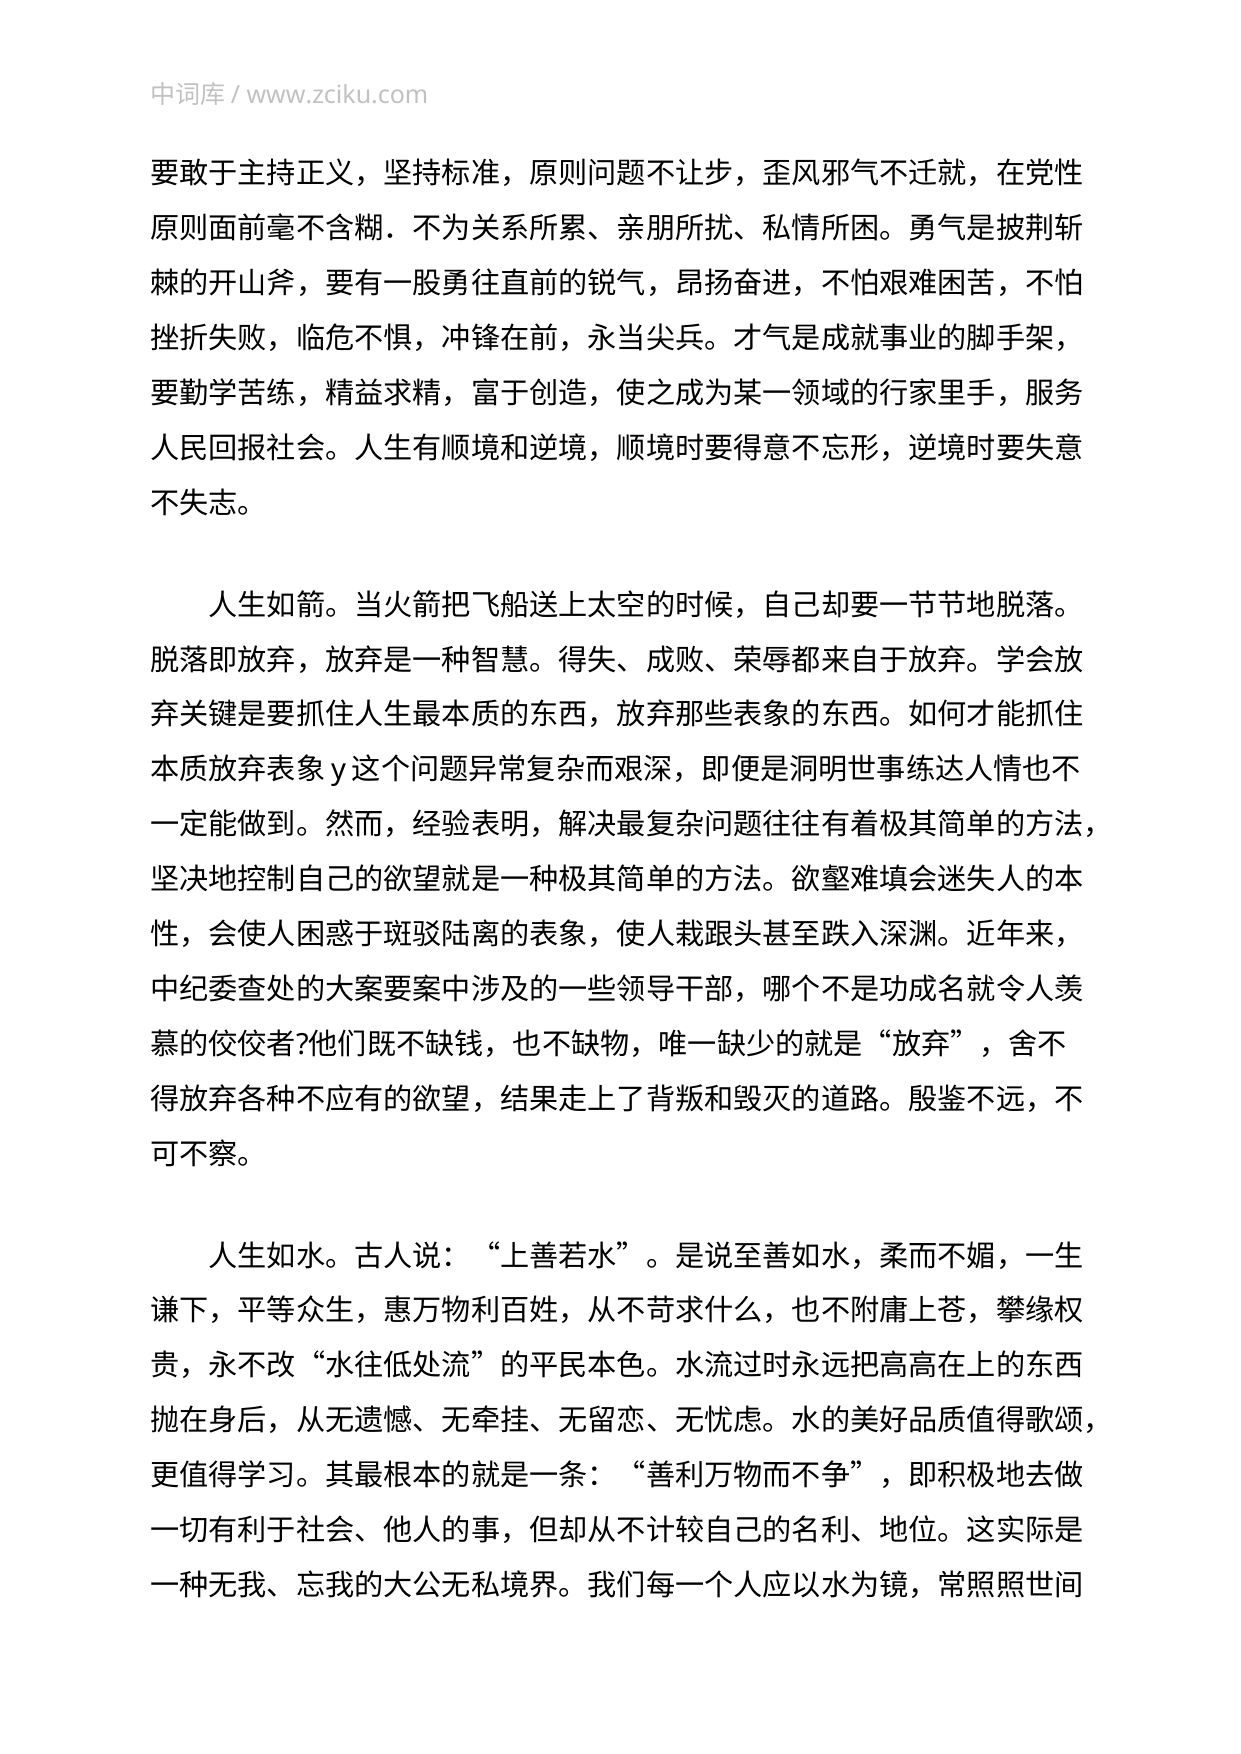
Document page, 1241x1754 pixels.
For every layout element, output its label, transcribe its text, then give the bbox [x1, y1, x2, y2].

text 人生如箭。当火箭把飞船送上太空的时候，自己却要一节节地脱落。脱落即放弃，放弃是一种智慧。得失、成败、荣辱都来自于放弃。学会放弃关键是要抓住人生最本质的东西，放弃那些表象的东西。如何才能抓住本质放弃表象y这个问题异常复杂而艰深，即便是洞明世事练达人情也不一定能做到。然而，经验表明，解决最复杂问题往往有着极其简单的方法，坚决地控制自己的欲望就是一种极其简单的方法。欲壑难填会迷失人的本性，会使人困惑于斑驳陆离的表象，使人栽跟头甚至跌入深渊。近年来，中纪委查处的大案要案中涉及的一些领导干部，哪个不是功成名就令人羡慕的佼佼者?他们既不缺钱，也不缺物，唯一缺少的就是“放弃”，舍不得放弃各种不应有的欲望，结果走上了背叛和毁灭的道路。殷鉴不远，不可不察。 [150, 581, 1090, 1173]
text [150, 150, 1090, 522]
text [150, 1232, 1090, 1604]
